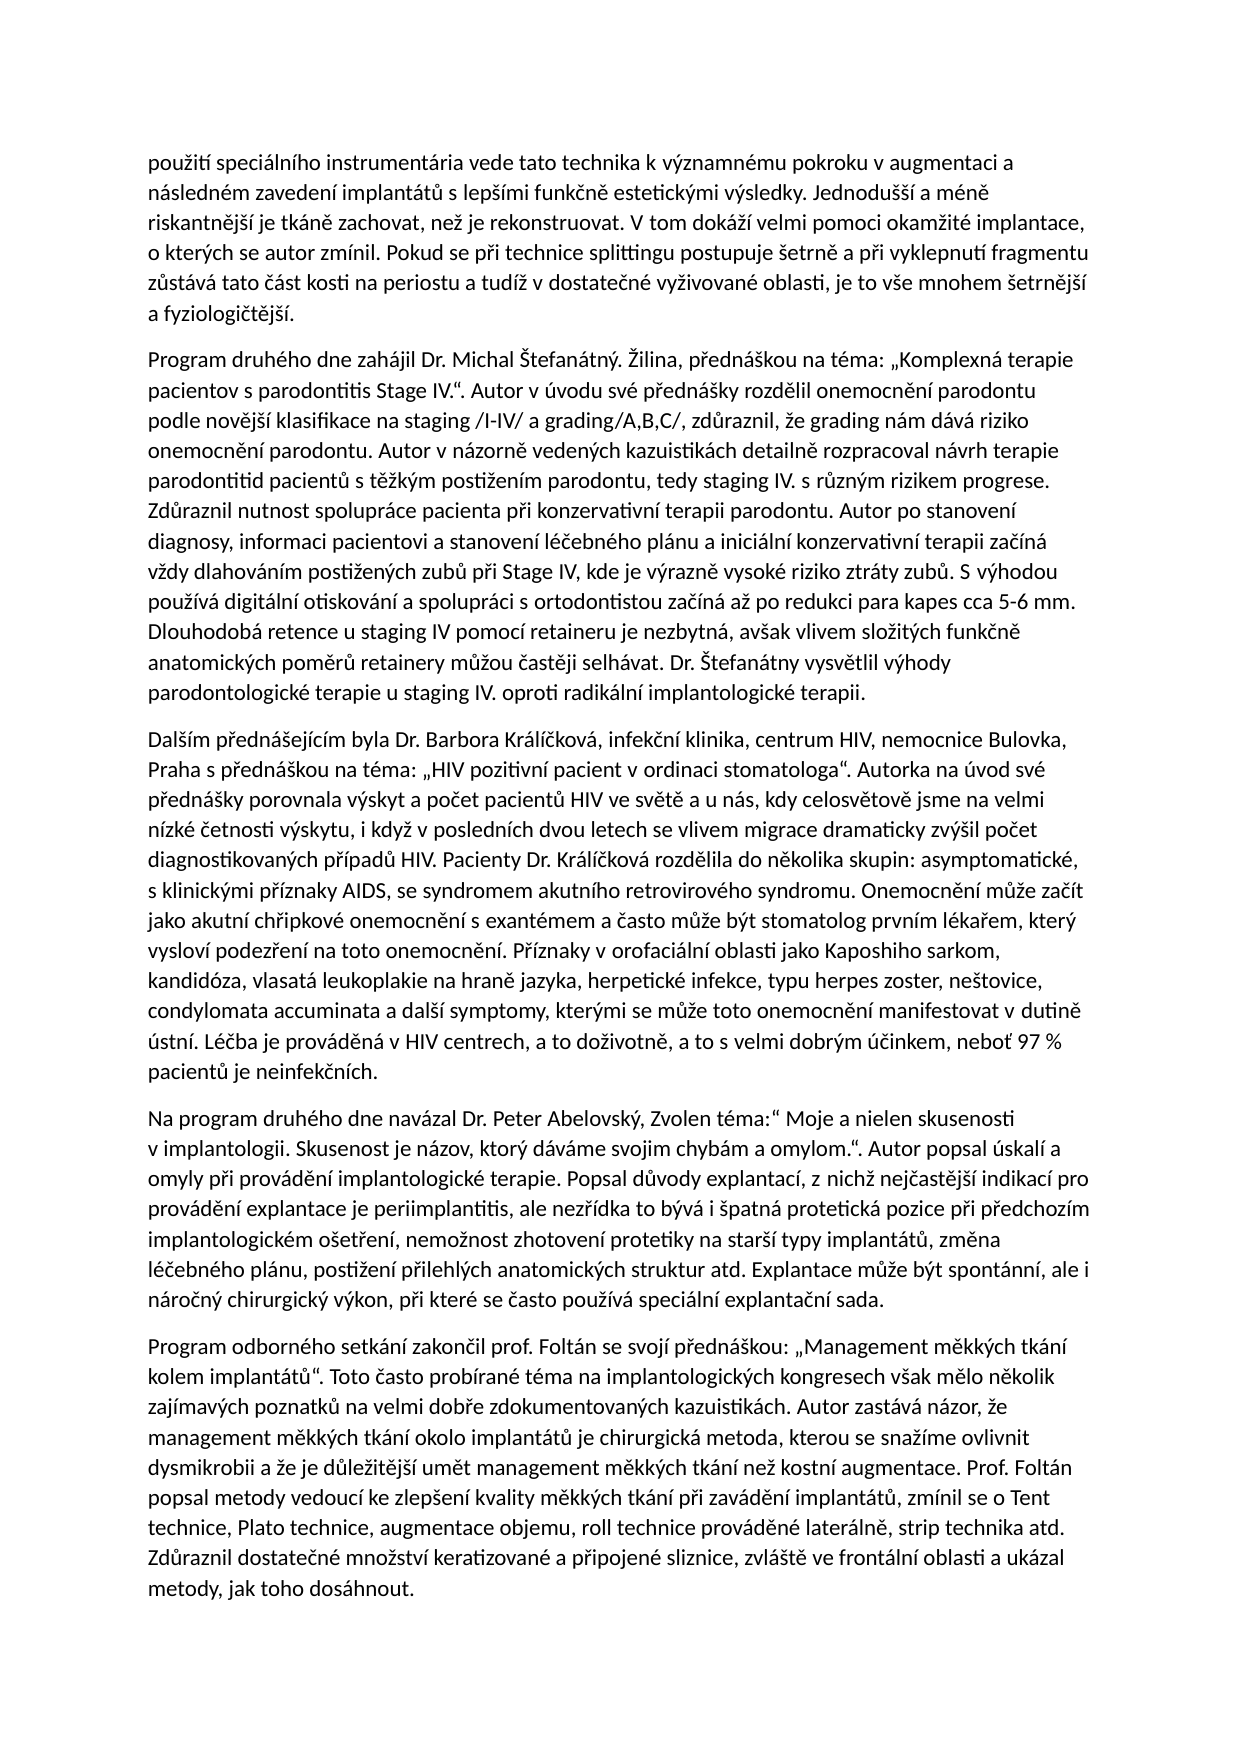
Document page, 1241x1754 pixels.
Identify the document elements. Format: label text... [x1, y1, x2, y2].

text Program odborného setkání zakončil prof. Foltán se svojí přednáškou: „Management měkkých tkání kolem implantátů“. Toto často probírané téma na implantologických kongresech však mělo několik zajímavých poznatků na velmi dobře zdokumentovaných kazuistikách. Autor zastává názor, že management měkkých tkání okolo implantátů je chirurgická metoda, kterou se snažíme ovlivnit dysmikrobii a že je důležitější umět management měkkých tkání než kostní augmentace. Prof. Foltán popsal metody vedoucí ke zlepšení kvality měkkých tkání při zavádění implantátů, zmínil se o Tent technice, Plato technice, augmentace objemu, roll technice prováděné laterálně, strip technika atd. Zdůraznil dostatečné množství keratizované a připojené sliznice, zvláště ve frontální oblasti a ukázal metody, jak toho dosáhnout. [148, 1332, 1093, 1602]
text Dalším přednášejícím byla Dr. Barbora Králíčková, infekční klinika, centrum HIV, nemocnice Bulovka, Praha s přednáškou na téma: „HIV pozitivní pacient v ordinaci stomatologa“. Autorka na úvod své přednášky porovnala výskyt a počet pacientů HIV ve světě a u nás, kdy celosvětově jsme na velmi nízké četnosti výskytu, i když v posledních dvou letech se vlivem migrace dramaticky zvýšil počet diagnostikovaných případů HIV. Pacienty Dr. Králíčková rozdělila do několika skupin: asymptomatické, s klinickými příznaky AIDS, se syndromem akutního retrovirového syndromu. Onemocnění může začít jako akutní chřipkové onemocnění s exantémem a často může být stomatolog prvním lékařem, který vysloví podezření na toto onemocnění. Příznaky v orofaciální oblasti jako Kaposhiho sarkom, kandidóza, vlasatá leukoplakie na hraně jazyka, herpetické infekce, typu herpes zoster, neštovice, condylomata accuminata a další symptomy, kterými se může toto onemocnění manifestovat v dutině ústní. Léčba je prováděná v HIV centrech, a to doživotně, a to s velmi dobrým účinkem, neboť 97 % pacientů je neinfekčních. [148, 725, 1093, 1085]
text Na program druhého dne navázal Dr. Peter Abelovský, Zvolen téma:“ Moje a nielen skusenosti v implantologii. Skusenost je názov, ktorý dáváme svojim chybám a omylom.“. Autor popsal úskalí a omyly při provádění implantologické terapie. Popsal důvody explantací, z nichž nejčastější indikací pro provádění explantace je periimplantitis, ale nezřídka to bývá i špatná protetická pozice při předchozím implantologickém ošetření, nemožnost zhotovení protetiky na starší typy implantátů, změna léčebného plánu, postižení přilehlých anatomických struktur atd. Explantace může být spontánní, ale i náročný chirurgický výkon, při které se často používá speciální explantační sada. [148, 1104, 1093, 1313]
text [148, 148, 1093, 327]
text Program druhého dne zahájil Dr. Michal Štefanátný. Žilina, přednáškou na téma: „Komplexná terapie pacientov s parodontitis Stage IV.“. Autor v úvodu své přednášky rozdělil onemocnění parodontu podle novější klasifikace na staging /I-IV/ a grading/A,B,C/, zdůraznil, že grading nám dává riziko onemocnění parodontu. Autor v názorně vedených kazuistikách detailně rozpracoval návrh terapie parodontitid pacientů s těžkým postižením parodontu, tedy staging IV. s různým rizikem progrese. Zdůraznil nutnost spolupráce pacienta při konzervativní terapii parodontu. Autor po stanovení diagnosy, informaci pacientovi a stanovení léčebného plánu a iniciální konzervativní terapii začíná vždy dlahováním postižených zubů při Stage IV, kde je výrazně vysoké riziko ztráty zubů. S výhodou používá digitální otiskování a spolupráci s ortodontistou začíná až po redukci para kapes cca 5-6 mm. Dlouhodobá retence u staging IV pomocí retaineru je nezbytná, avšak vlivem složitých funkčně anatomických poměrů retainery můžou častěji selhávat. Dr. Štefanátny vysvětlil výhody parodontologické terapie u staging IV. oproti radikální implantologické terapii. [148, 346, 1093, 706]
